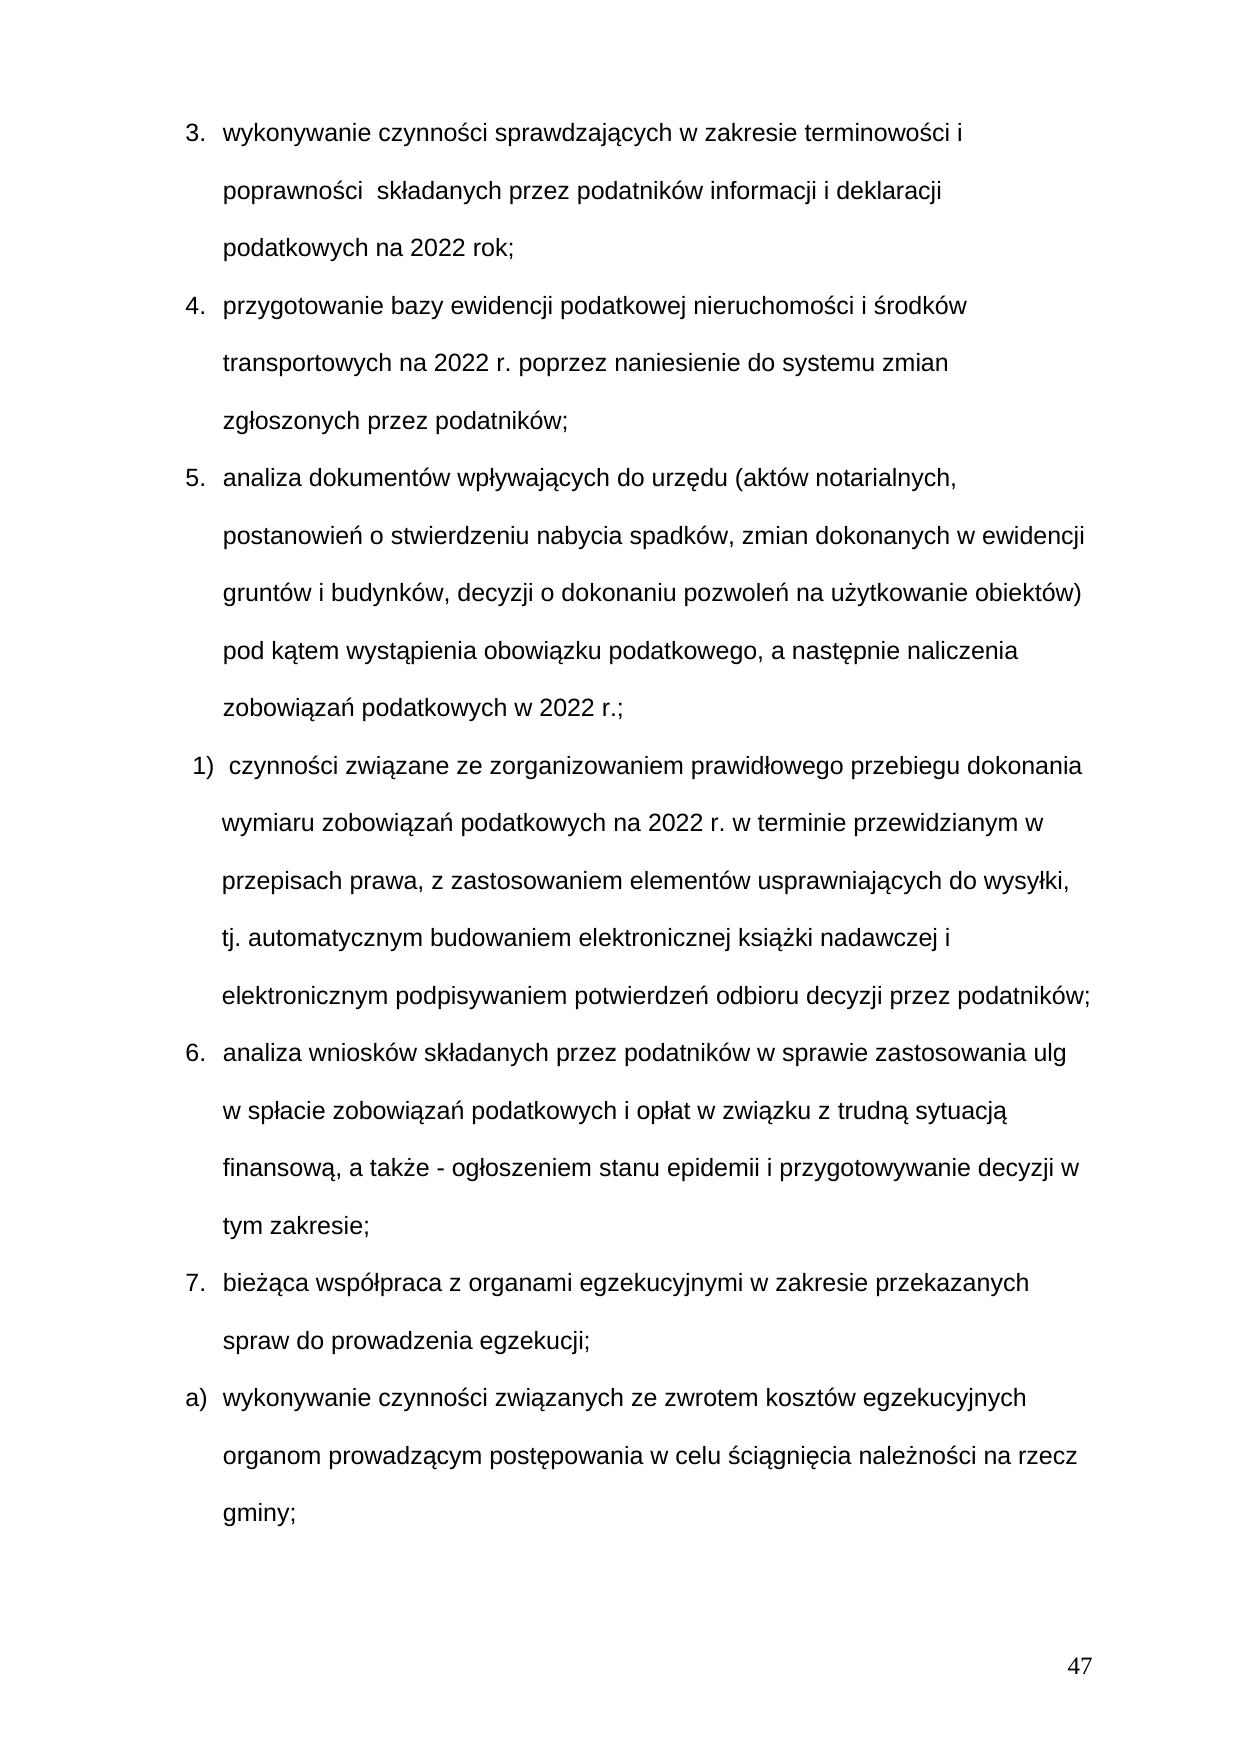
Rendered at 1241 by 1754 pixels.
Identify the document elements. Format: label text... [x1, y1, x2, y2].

list wykonywanie czynności związanych ze zwrotem kosztów egzekucyjnych organom prowadzącym postępowania w celu ściągnięcia należności na rzecz gminy; [185, 1383, 1092, 1527]
list wykonywanie czynności sprawdzających w zakresie terminowości i poprawności składanych przez podatników informacji i deklaracji podatkowych na 2022 rok; [185, 118, 1092, 262]
list przygotowanie bazy ewidencji podatkowej nieruchomości i środków transportowych na 2022 r. poprzez naniesienie do systemu zmian zgłoszonych przez podatników; [185, 291, 1092, 434]
list analiza wniosków składanych przez podatników w sprawie zastosowania ulg w spłacie zobowiązań podatkowych i opłat w związku z trudną sytuacją finansową, a także - ogłoszeniem stanu epidemii i przygotowywanie decyzji w tym zakresie; [185, 1038, 1092, 1239]
list analiza dokumentów wpływających do urzędu (aktów notarialnych, postanowień o stwierdzeniu nabycia spadków, zmian dokonanych w ewidencji gruntów i budynków, decyzji o dokonaniu pozwoleń na użytkowanie obiektów) pod kątem wystąpienia obowiązku podatkowego, a następnie naliczenia zobowiązań podatkowych w 2022 r.; [185, 463, 1092, 722]
list bieżąca współpraca z organami egzekucyjnymi w zakresie przekazanych spraw do prowadzenia egzekucji; [185, 1268, 1092, 1354]
list czynności związane ze zorganizowaniem prawidłowego przebiegu dokonania wymiaru zobowiązań podatkowych na 2022 r. w terminie przewidzianym w przepisach prawa, z zastosowaniem elementów usprawniających do wysyłki, tj. automatycznym budowaniem elektronicznej książki nadawczej i elektronicznym podpisywaniem potwierdzeń odbioru decyzji przez podatników; [192, 751, 1092, 1009]
